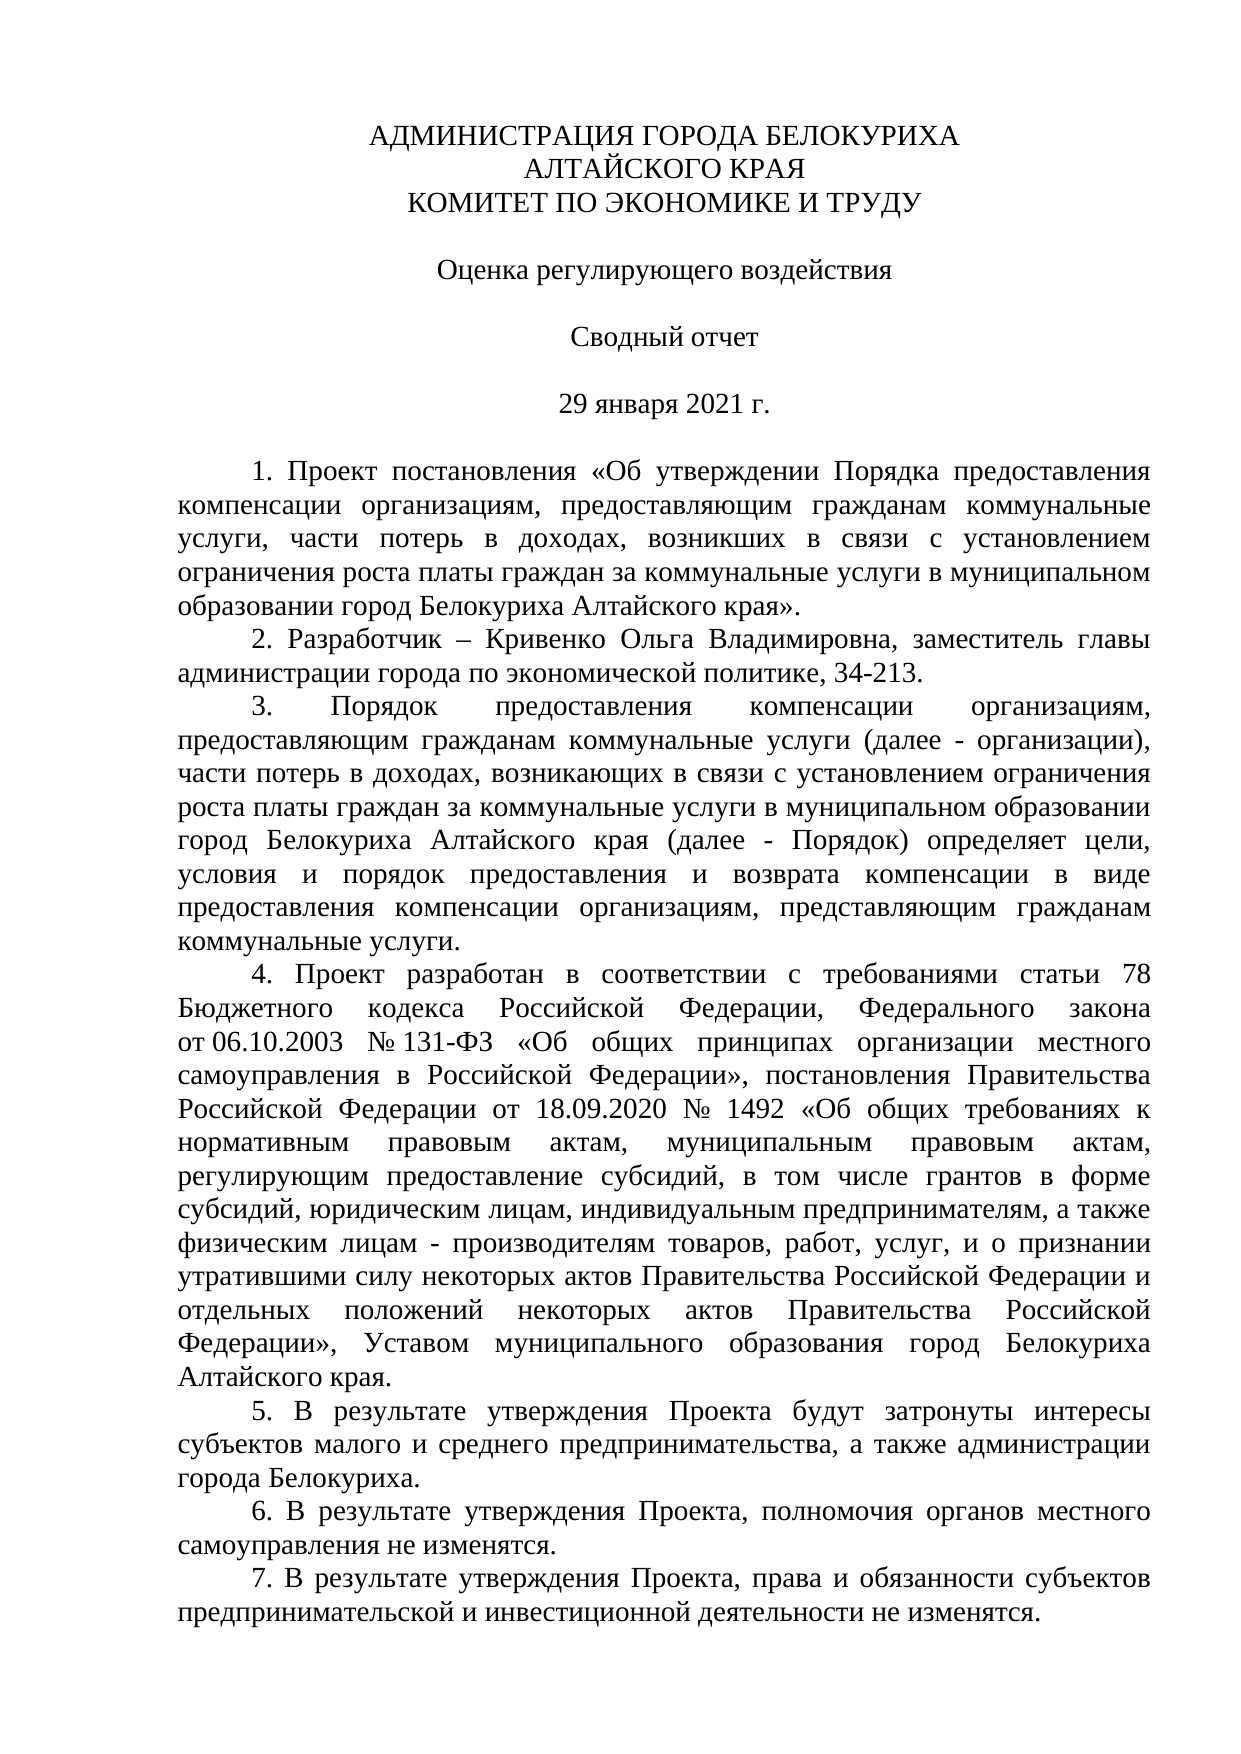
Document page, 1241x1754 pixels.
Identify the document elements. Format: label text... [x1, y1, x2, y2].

text 4. Проект разработан в соответствии с требованиями статьи 78 Бюджетного кодекса Российской Федерации, Федерального закона от 06.10.2003 № 131-ФЗ «Об общих принципах организации местного самоуправления в Российской Федерации», постановления Правительства Российской Федерации от 18.09.2020 № 1492 «Об общих требованиях к нормативным правовым актам, муниципальным правовым актам, регулирующим предоставление субсидий, в том числе грантов в форме субсидий, юридическим лицам, индивидуальным предпринимателям, а также физическим лицам - производителям товаров, работ, услуг, и о признании утратившими силу некоторых актов Правительства Российской Федерации и отдельных положений некоторых актов Правительства Российской Федерации», Уставом муниципального образования город Белокуриха Алтайского края. [177, 957, 1152, 1393]
text 5. В результате утверждения Проекта будут затронуты интересы субъектов малого и среднего предпринимательства, а также администрации города Белокуриха. [177, 1393, 1152, 1493]
text КОМИТЕТ ПО ЭКОНОМИКЕ И ТРУДУ [177, 185, 1152, 219]
text Сводный отчет [177, 319, 1152, 353]
text 3. Порядок предоставления компенсации организациям, предоставляющим гражданам коммунальные услуги (далее - организации), части потерь в доходах, возникающих в связи с установлением ограничения роста платы граждан за коммунальные услуги в муниципальном образовании город Белокуриха Алтайского края (далее - Порядок) определяет цели, условия и порядок предоставления и возврата компенсации в виде предоставления компенсации организациям, представляющим гражданам коммунальные услуги. [177, 688, 1152, 957]
text 7. В результате утверждения Проекта, права и обязанности субъектов предпринимательской и инвестиционной деятельности не изменятся. [177, 1560, 1152, 1627]
text 2. Разработчик – Кривенко Ольга Владимировна, заместитель главы администрации города по экономической политике, 34-213. [177, 621, 1152, 688]
text 1. Проект постановления «Об утверждении Порядка предоставления компенсации организациям, предоставляющим гражданам коммунальные услуги, части потерь в доходах, возникших в связи с установлением ограничения роста платы граждан за коммунальные услуги в муниципальном образовании город Белокуриха Алтайского края». [177, 453, 1152, 621]
text 29 января 2021 г. [177, 386, 1152, 420]
text 6. В результате утверждения Проекта, полномочия органов местного самоуправления не изменятся. [177, 1493, 1152, 1560]
text Оценка регулирующего воздействия [177, 252, 1152, 286]
text АЛТАЙСКОГО КРАЯ [177, 152, 1152, 185]
text АДМИНИСТРАЦИЯ ГОРОДА БЕЛОКУРИХА [177, 118, 1152, 152]
